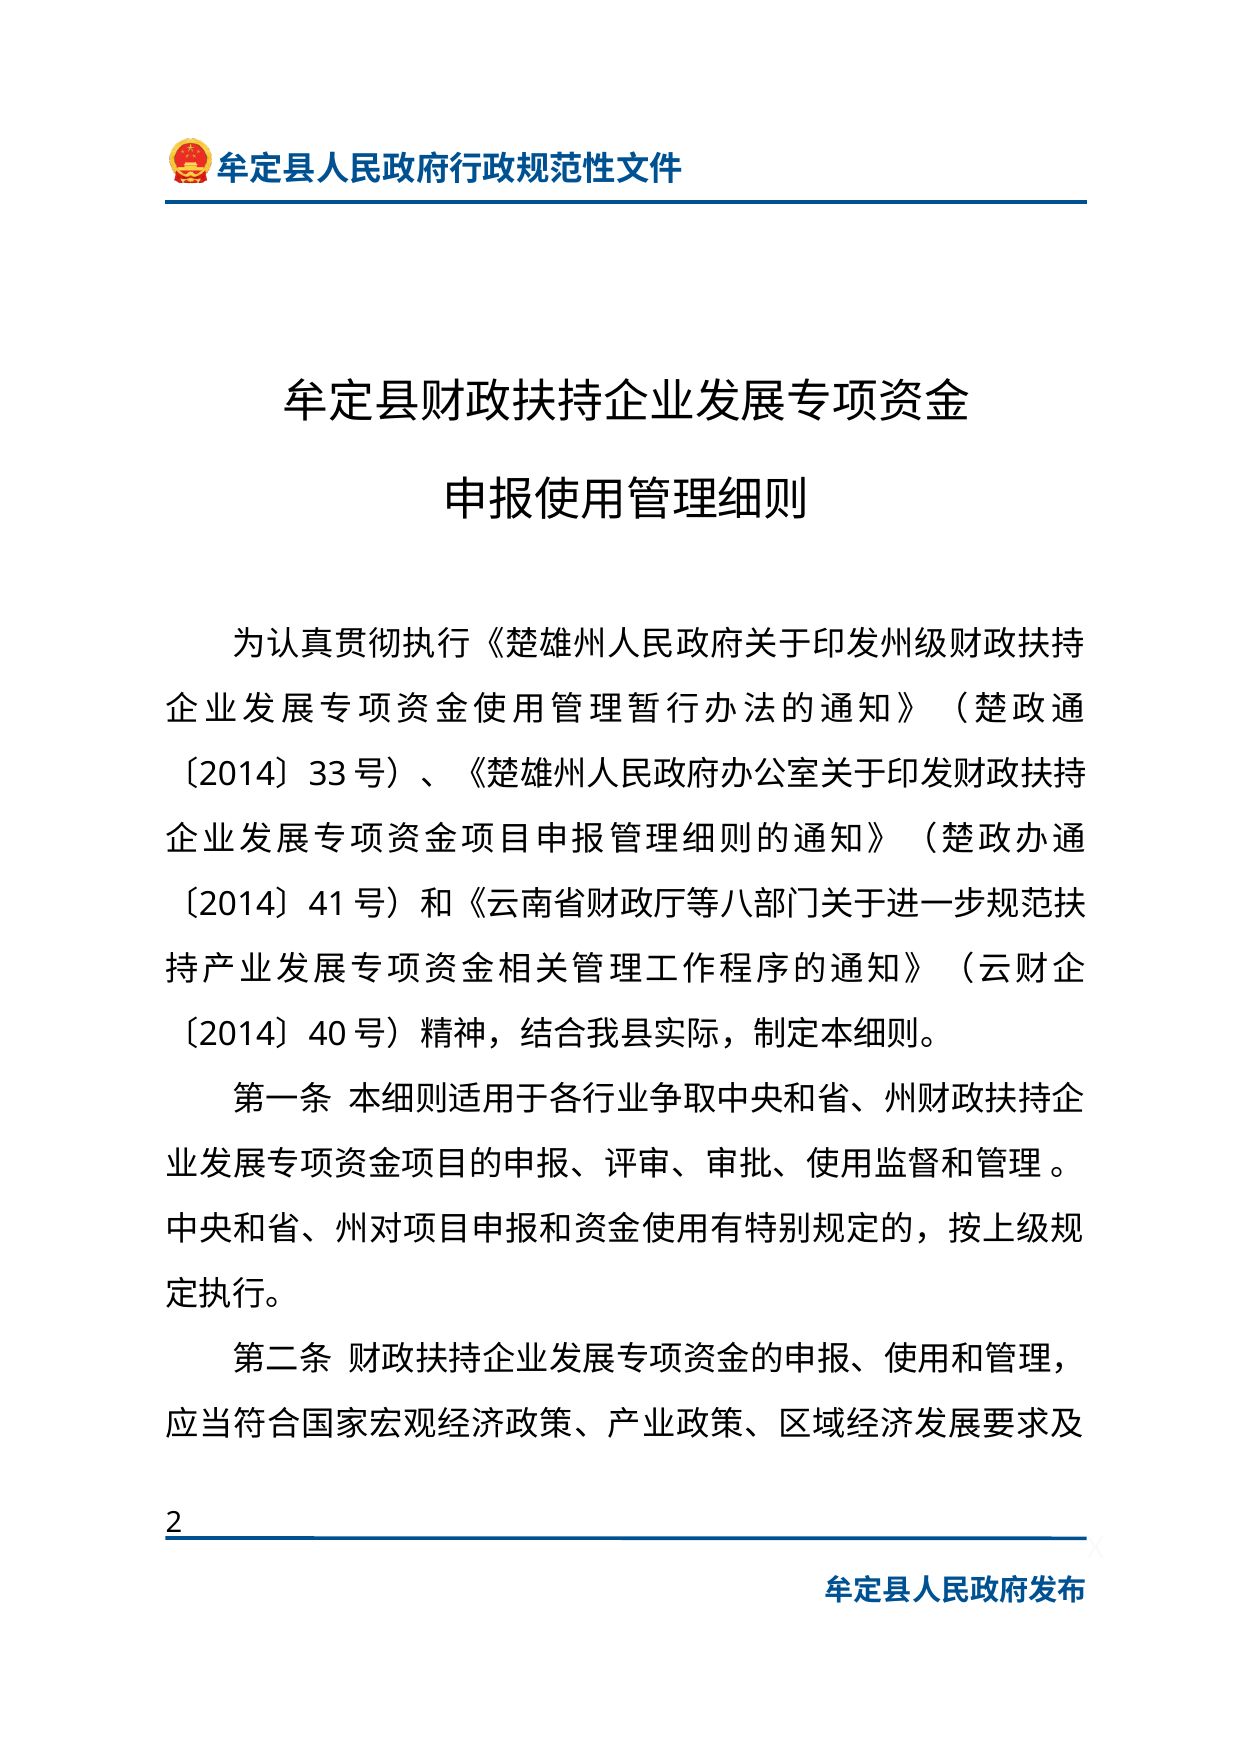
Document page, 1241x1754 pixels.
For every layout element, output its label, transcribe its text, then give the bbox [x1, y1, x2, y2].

text 第二条 财政扶持企业发展专项资金的申报、使用和管理，应当符合国家宏观经济政策、产业政策、区域经济发展要求及县委、县政府的经济工作重点和决策部署，确保专项资金的申报公开、透明，专项资金使用规范、安全、高效，管理科学、明了。 [165, 1324, 1087, 1454]
text 牟定县财政扶持企业发展专项资金 [165, 349, 1087, 446]
text 第一条 本细则适用于各行业争取中央和省、州财政扶持企业发展专项资金项目的申报、评审、审批、使用监督和管理 。中央和省、州对项目申报和资金使用有特别规定的，按上级规定执行。 [165, 1064, 1087, 1324]
text 申报使用管理细则 [165, 446, 1087, 544]
text 为认真贯彻执行《楚雄州人民政府关于印发州级财政扶持企业发展专项资金使用管理暂行办法的通知》（楚政通〔2014〕33号）、《楚雄州人民政府办公室关于印发财政扶持企业发展专项资金项目申报管理细则的通知》（楚政办通〔2014〕41号）和《云南省财政厅等八部门关于进一步规范扶持产业发展专项资金相关管理工作程序的通知》（云财企〔2014〕40号）精神，结合我县实际，制定本细则。 [165, 609, 1087, 1064]
picture [165, 136, 216, 187]
